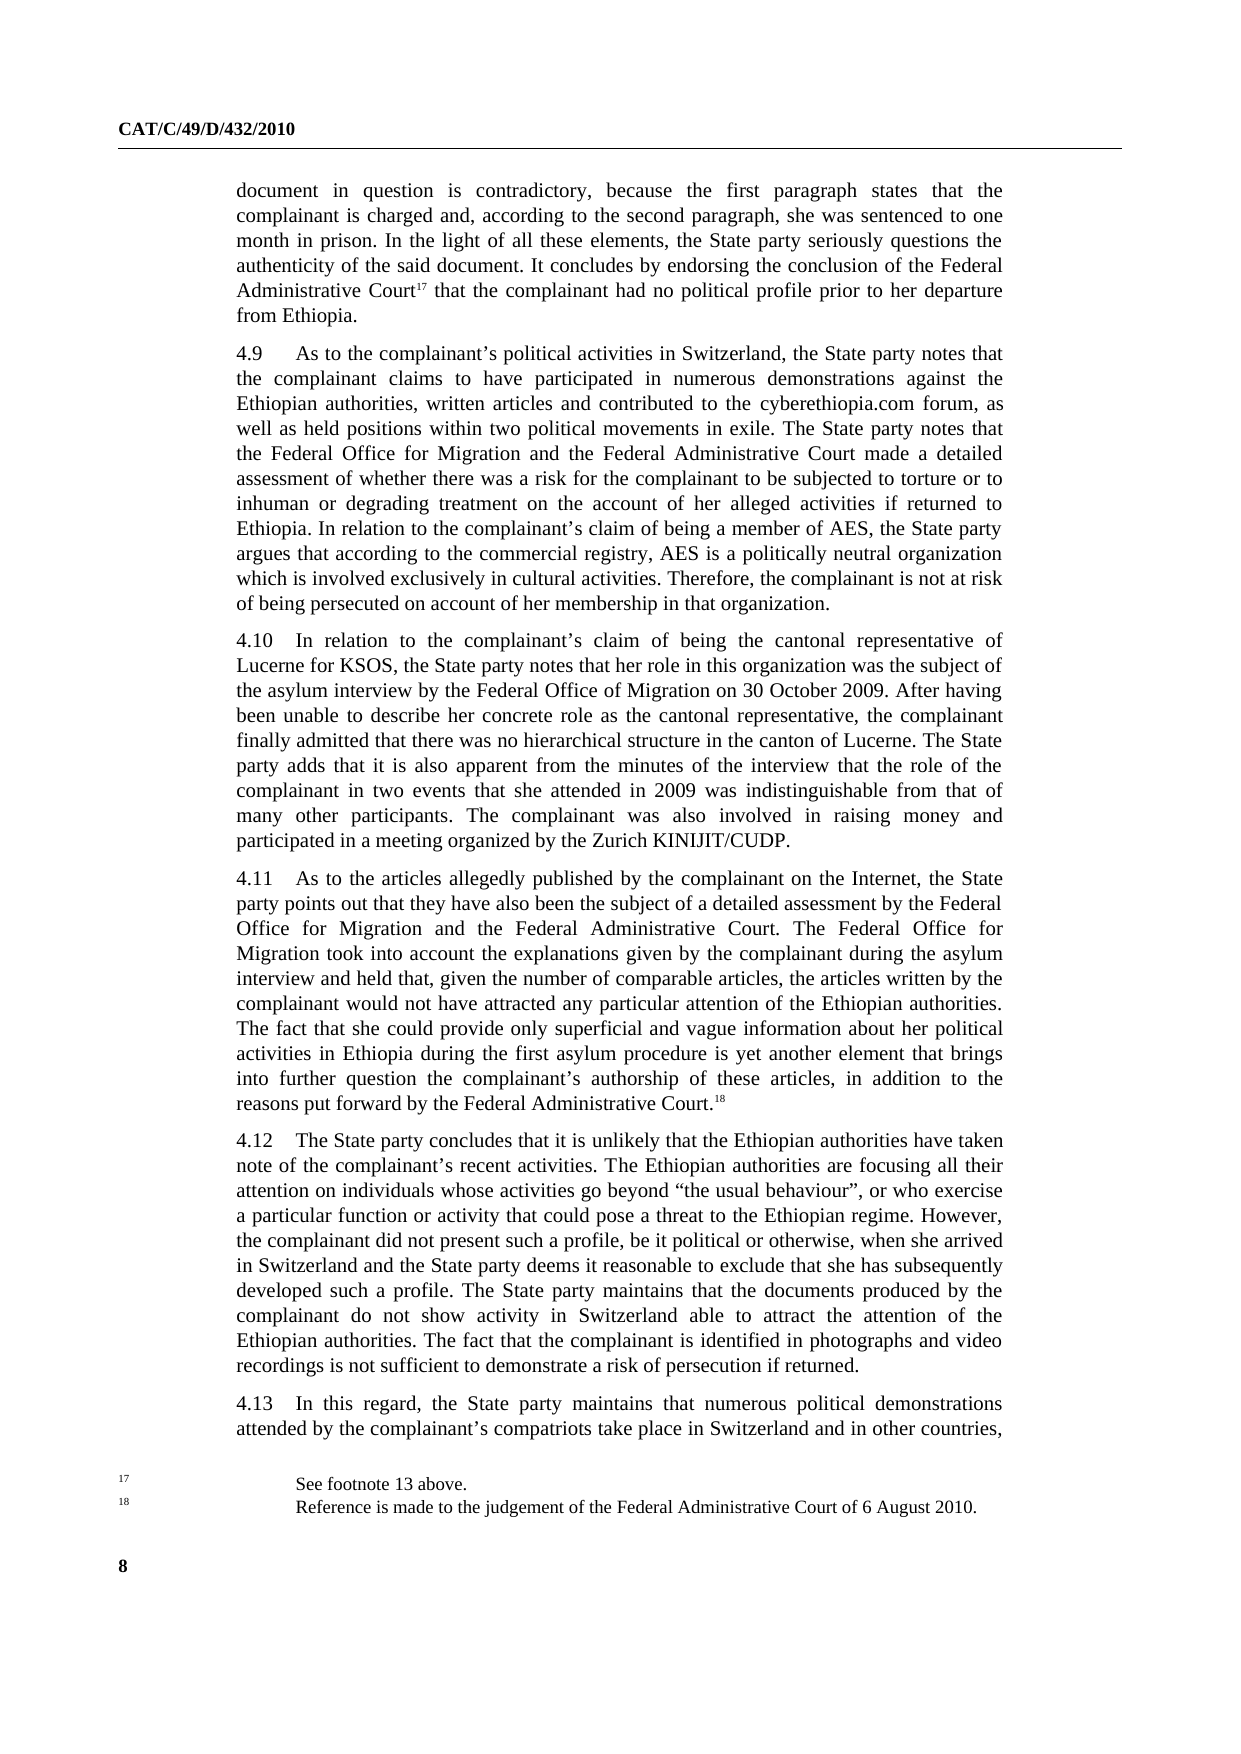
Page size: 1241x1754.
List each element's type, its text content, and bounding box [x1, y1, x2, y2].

text 4.10 In relation to the complainant’s claim of being the cantonal representative of for KSOS, the State party notes that her role in this organization was the subject of the asylum interview by the Federal Office of Migration on 30 October 2009. After having been unable to describe her concrete role as the cantonal representative, the complainant finally admitted that there was no hierarchical structure in the canton of . The State party adds that it is also apparent from the minutes of the interview that the role of the complainant in two events that she attended in 2009 was indistinguishable from that of many other participants. The complainant was also involved in raising money and participated in a meeting organized by the Zurich KINIJIT/CUDP. [236, 627, 1004, 852]
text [236, 1390, 1004, 1440]
text 4.12 The State party concludes that it is unlikely that the Ethiopian authorities have taken note of the complainant’s recent activities. The Ethiopian authorities are focusing all their attention on individuals whose activities go beyond “the usual behaviour”, or who exercise a particular function or activity that could pose a threat to the Ethiopian regime. However, the complainant did not present such a profile, be it political or otherwise, when she arrived in and the State party deems it reasonable to exclude that she has subsequently developed such a profile. The State party maintains that the documents produced by the complainant do not show activity in able to attract the attention of the Ethiopian authorities. The fact that the complainant is identified in photographs and video recordings is not sufficient to demonstrate a risk of persecution if returned. [236, 1127, 1004, 1377]
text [236, 177, 1004, 327]
text 4.11 As to the articles allegedly published by the complainant on the Internet, the State party points out that they have also been the subject of a detailed assessment by the Federal Office for Migration and the . The Federal Office for Migration took into account the explanations given by the complainant during the asylum interview and held that, given the number of comparable articles, the articles written by the complainant would not have attracted any particular attention of the Ethiopian authorities. The fact that she could provide only superficial and vague information about her political activities in during the first asylum procedure is yet another element that brings into further question the complainant’s authorship of these articles, in addition to the reasons put forward by the . [236, 865, 1004, 1115]
text 4.9 As to the complainant’s political activities in , the State party notes that the complainant claims to have participated in numerous demonstrations against the Ethiopian authorities, written articles and contributed to the cyberethiopia.com forum, as well as held positions within two political movements in exile. The State party notes that the Federal Office for Migration and the made a detailed assessment of whether there was a risk for the complainant to be subjected to torture or to inhuman or degrading treatment on the account of her alleged activities if returned to . In relation to the complainant’s claim of being a member of AES, the State party argues that according to the commercial registry, AES is a politically neutral organization which is involved exclusively in cultural activities. Therefore, the complainant is not at risk of being persecuted on account of her membership in that organization. [236, 340, 1004, 615]
